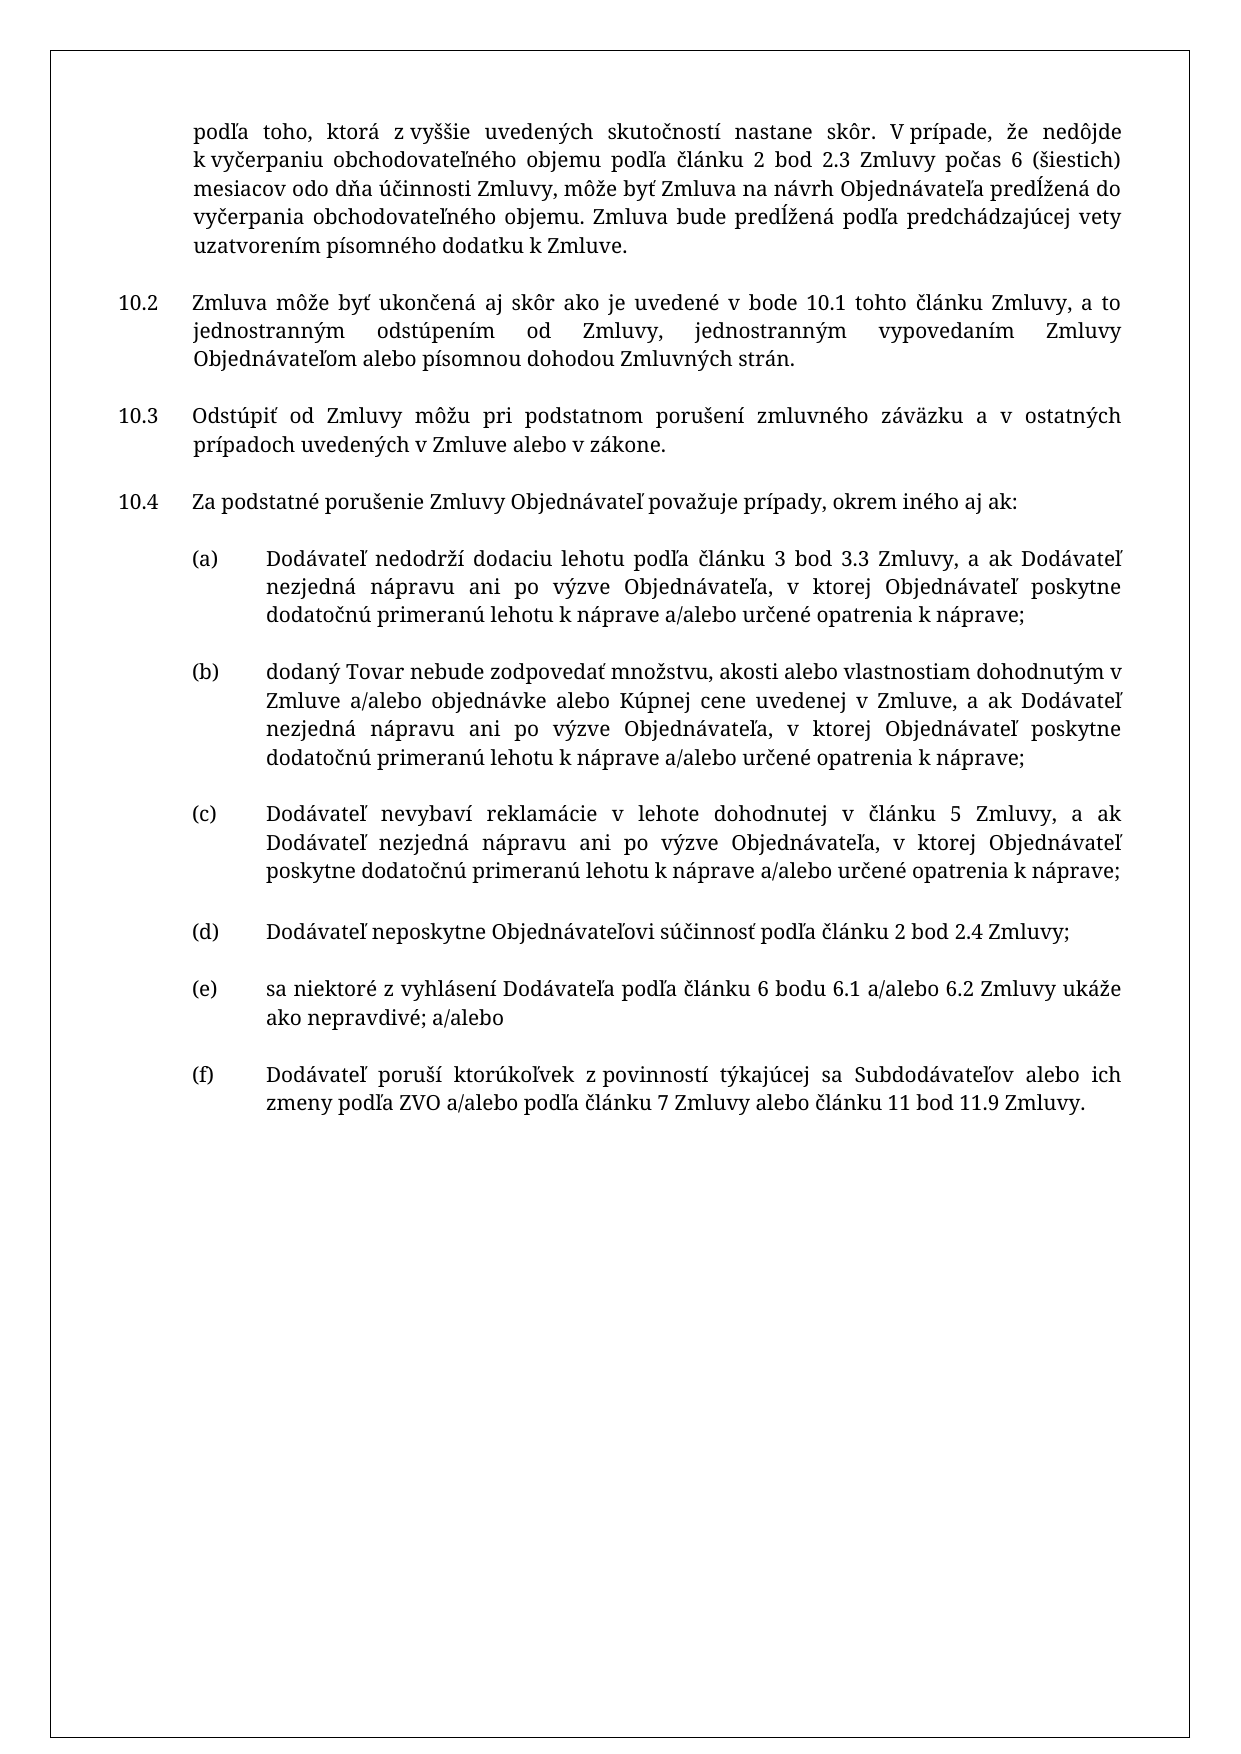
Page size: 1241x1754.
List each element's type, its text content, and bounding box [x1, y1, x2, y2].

list Dodávateľ neposkytne Objednávateľovi súčinnosť podľa článku 2 bod 2.4 Zmluvy; [192, 917, 1122, 946]
list Odstúpiť od Zmluvy môžu pri podstatnom porušení zmluvného záväzku a v ostatných prípadoch uvedených v Zmluve alebo v zákone. [118, 401, 1122, 458]
list podľa toho, ktorá z vyššie uvedených skutočností nastane skôr. V prípade, že nedôjde k vyčerpaniu obchodovateľného objemu podľa článku 2 bod 2.3 Zmluvy počas 6 (šiestich) mesiacov odo dňa účinnosti Zmluvy, môže byť Zmluva na návrh Objednávateľa predĺžená do vyčerpania obchodovateľného objemu. Zmluva bude predĺžená podľa predchádzajúcej vety uzatvorením písomného dodatku k Zmluve. [193, 117, 1122, 259]
list Za podstatné porušenie Zmluvy Objednávateľ považuje prípady, okrem iného aj ak: [118, 487, 1122, 515]
list Zmluva môže byť ukončená aj skôr ako je uvedené v bode 10.1 tohto článku Zmluvy, a to jednostranným odstúpením od Zmluvy, jednostranným vypovedaním Zmluvy Objednávateľom alebo písomnou dohodou Zmluvných strán. [118, 288, 1122, 373]
list dodaný Tovar nebude zodpovedať množstvu, akosti alebo vlastnostiam dohodnutým v Zmluve a/alebo objednávke alebo Kúpnej cene uvedenej v Zmluve, a ak Dodávateľ nezjedná nápravu ani po výzve Objednávateľa, v ktorej Objednávateľ poskytne dodatočnú primeranú lehotu k náprave a/alebo určené opatrenia k náprave; [192, 657, 1122, 771]
list Dodávateľ nedodrží dodaciu lehotu podľa článku 3 bod 3.3 Zmluvy, a ak Dodávateľ nezjedná nápravu ani po výzve Objednávateľa, v ktorej Objednávateľ poskytne dodatočnú primeranú lehotu k náprave a/alebo určené opatrenia k náprave; [192, 544, 1122, 629]
list Dodávateľ nevybaví reklamácie v lehote dohodnutej v článku 5 Zmluvy, a ak Dodávateľ nezjedná nápravu ani po výzve Objednávateľa, v ktorej Objednávateľ poskytne dodatočnú primeranú lehotu k náprave a/alebo určené opatrenia k náprave; [192, 799, 1122, 885]
list Dodávateľ poruší ktorúkoľvek z povinností týkajúcej sa Subdodávateľov alebo ich zmeny podľa ZVO a/alebo podľa článku 7 Zmluvy alebo článku 11 bod 11.9 Zmluvy. [192, 1060, 1122, 1117]
list sa niektoré z vyhlásení Dodávateľa podľa článku 6 bodu 6.1 a/alebo 6.2 Zmluvy ukáže ako nepravdivé; a/alebo [192, 974, 1122, 1031]
